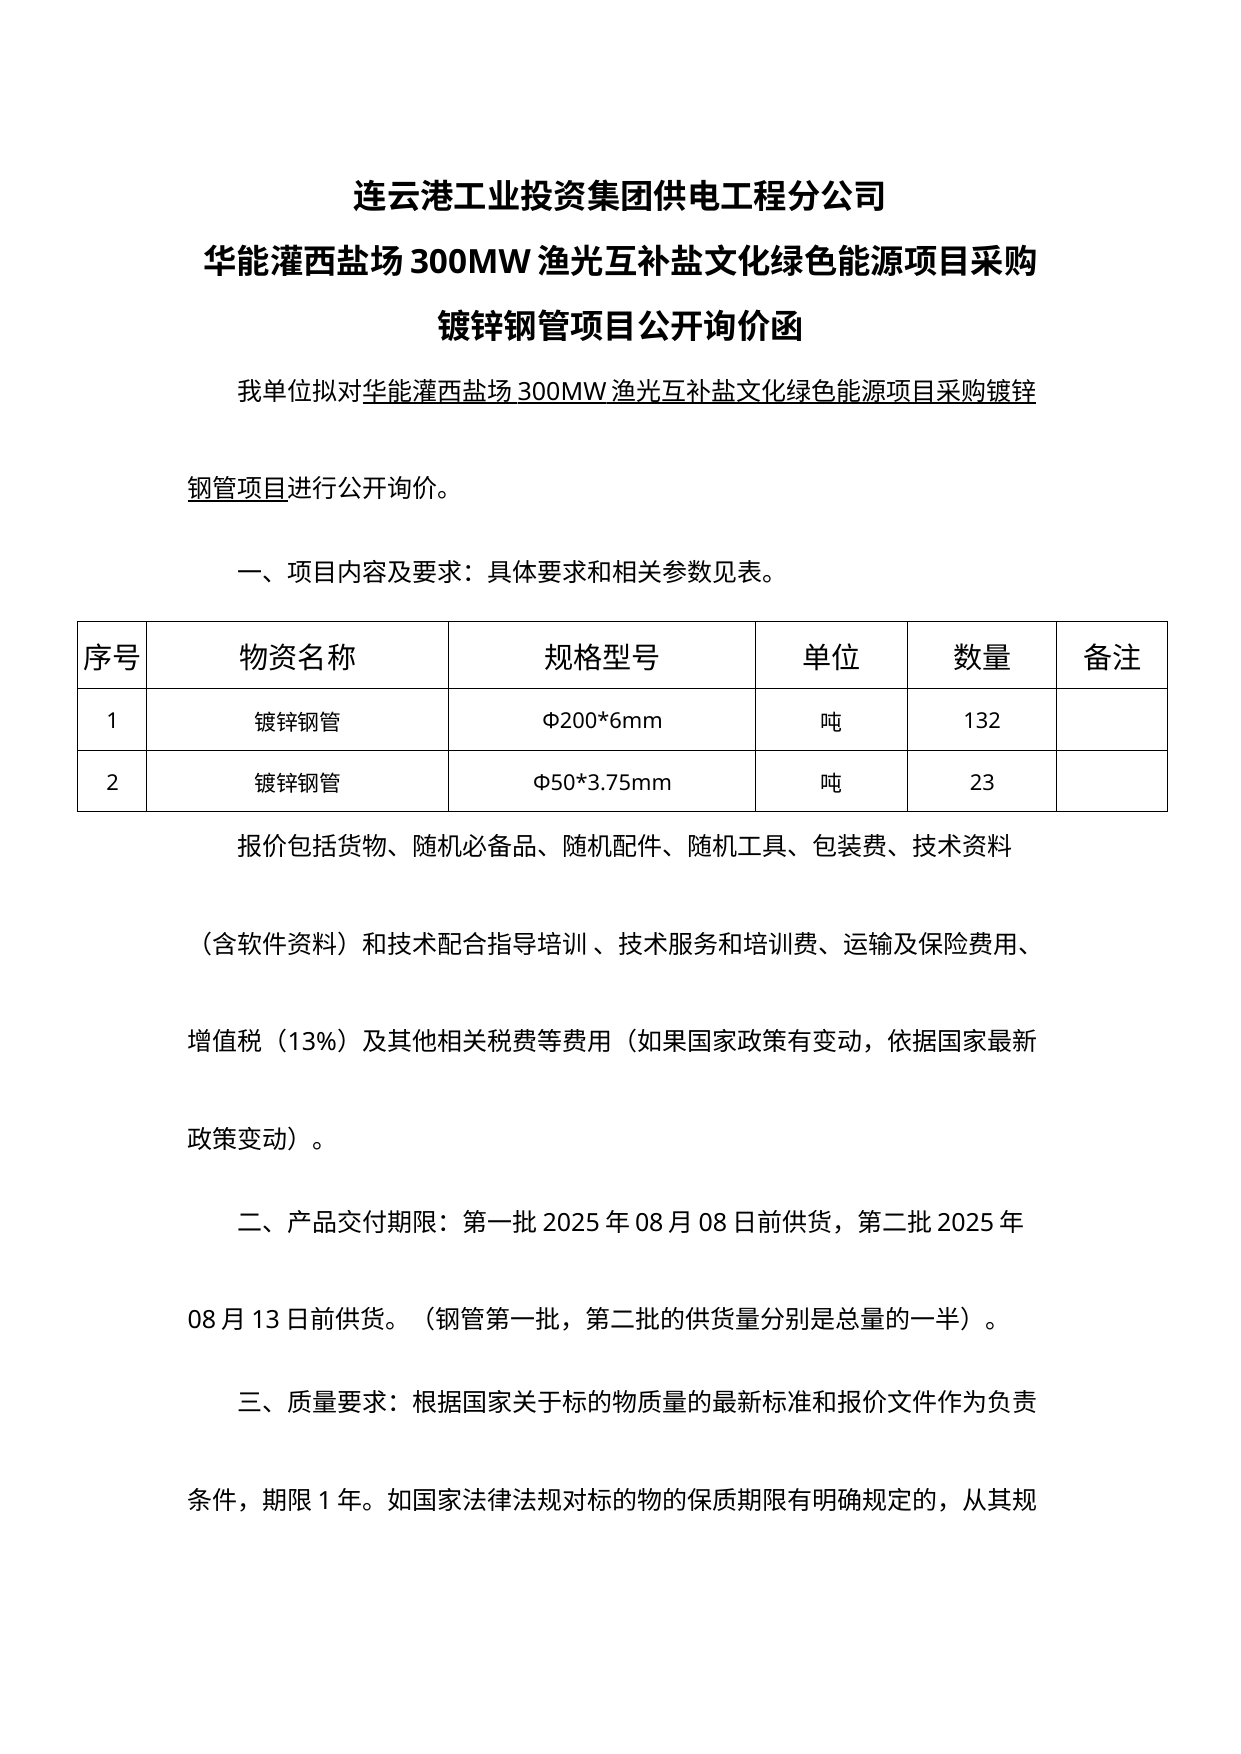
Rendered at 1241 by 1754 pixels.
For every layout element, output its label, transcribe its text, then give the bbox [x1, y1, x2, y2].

table_cell Φ50*3.75mm [449, 751, 755, 811]
table_cell Φ200*6mm [449, 689, 755, 750]
table_header 序号 [78, 622, 146, 688]
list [187, 1368, 1053, 1531]
table_cell 1 [78, 689, 146, 750]
table_cell 吨 [756, 751, 907, 811]
table_cell 吨 [756, 689, 907, 750]
list 报价包括货物、随机必备品、随机配件、随机工具、包装费、技术资料（含软件资料）和技术配合指导培训 、技术服务和培训费、运输及保险费用、增值税（13%）及其他相关税费等费用（如果国家政策有变动，依据国家最新政策变动）。 [187, 812, 1053, 1170]
list 产品交付期限：第一批2025年08月08日前供货，第二批2025年08月13日前供货。（钢管第一批，第二批的供货量分别是总量的一半）。 [187, 1188, 1053, 1350]
table_header 规格型号 [449, 622, 755, 688]
text 华能灌西盐场300MW渔光互补盐文化绿色能源项目采购镀锌钢管项目公开询价函 [187, 227, 1053, 357]
table_cell 2 [78, 751, 146, 811]
table_header 备注 [1057, 622, 1167, 688]
table_header 物资名称 [147, 622, 448, 688]
table_cell 23 [908, 751, 1056, 811]
text 一、项目内容及要求：具体要求和相关参数见表。 [187, 538, 1053, 603]
table_header 数量 [908, 622, 1056, 688]
text 我单位拟对华能灌西盐场300MW渔光互补盐文化绿色能源项目采购镀锌钢管项目进行公开询价。 [187, 357, 1053, 519]
table_cell 镀锌钢管 [147, 689, 448, 750]
text 连云港工业投资集团供电工程分公司 [187, 162, 1053, 227]
table_header 单位 [756, 622, 907, 688]
table_cell [1057, 751, 1167, 811]
table_cell 132 [908, 689, 1056, 750]
table_cell [1057, 689, 1167, 750]
table_cell 镀锌钢管 [147, 751, 448, 811]
